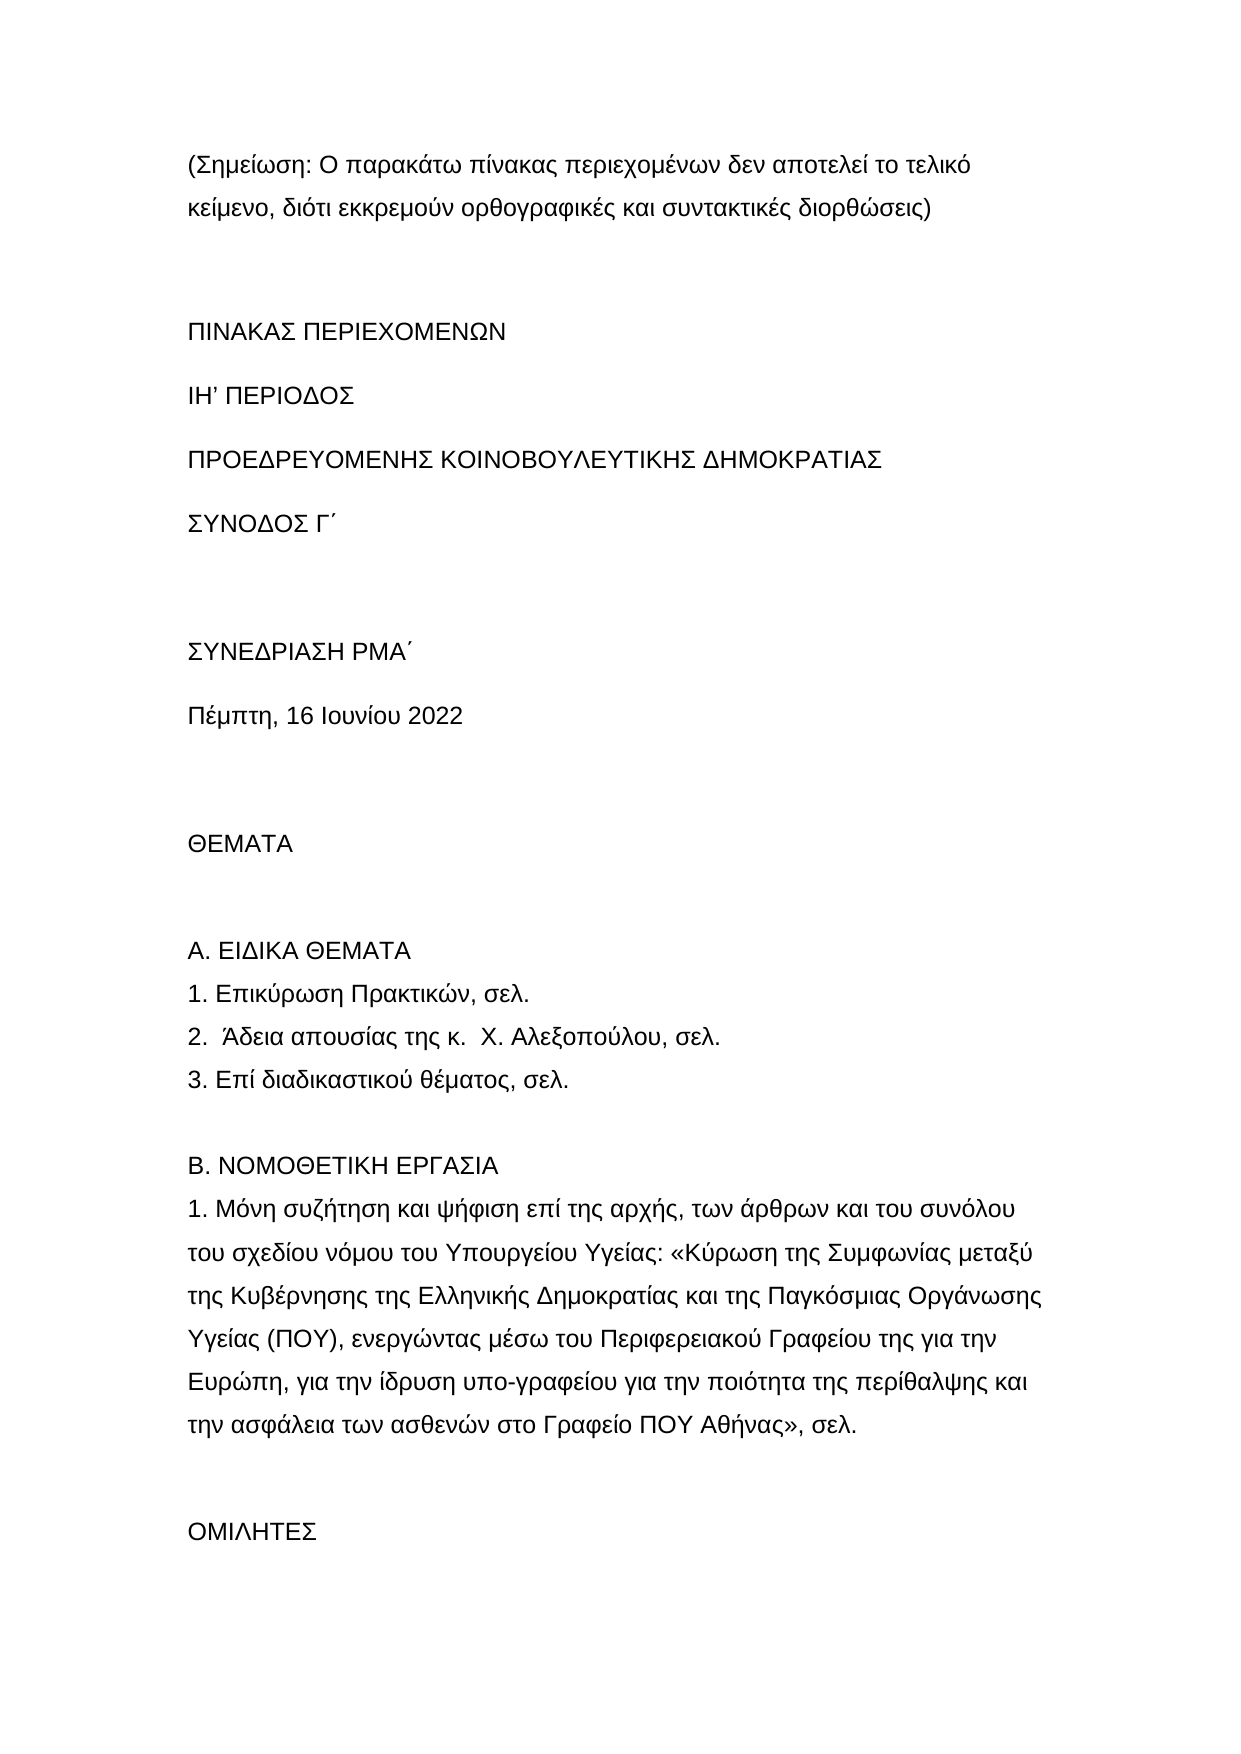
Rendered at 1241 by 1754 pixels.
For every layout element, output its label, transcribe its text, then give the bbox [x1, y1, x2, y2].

text Α. ΕΙΔΙΚΑ ΘΕΜΑΤΑ 1. Επικύρωση Πρακτικών, σελ. 2. Άδεια απουσίας της κ. Χ. Αλεξοπούλου, σελ. 3. Επί διαδικαστικού θέματος, σελ. Β. ΝΟΜΟΘΕΤΙΚΗ ΕΡΓΑΣΙΑ 1. Μόνη συζήτηση και ψήφιση επί της αρχής, των άρθρων και του συνόλου του σχεδίου νόμου του Υπουργείου Υγείας: «Κύρωση της Συμφωνίας μεταξύ της Κυβέρνησης της Ελληνικής Δημοκρατίας και της Παγκόσμιας Οργάνωσης Υγείας (ΠΟΥ), ενεργώντας μέσω του Περιφερειακού Γραφείου της για την Ευρώπη, για την ίδρυση υπο-γραφείου για την ποιότητα της περίθαλψης και την ασφάλεια των ασθενών στο Γραφείο ΠΟΥ Αθήνας», σελ. [187, 892, 1053, 1482]
text ΣΥΝΟΔΟΣ Γ΄ [187, 509, 1053, 537]
text (Σημείωση: Ο παρακάτω πίνακας περιεχομένων δεν αποτελεί το τελικό κείμενο, διότι εκκρεμούν ορθογραφικές και συντακτικές διορθώσεις) [187, 150, 1053, 222]
text ΠΙΝΑΚΑΣ ΠΕΡΙΕΧΟΜΕΝΩΝ [187, 317, 1053, 346]
text ΘΕΜΑΤΑ [187, 828, 1053, 857]
text ΠΡΟΕΔΡΕΥΟΜΕΝΗΣ ΚΟΙΝΟΒΟΥΛΕΥΤΙΚΗΣ ΔΗΜΟΚΡΑΤΙΑΣ [187, 445, 1053, 473]
text ΙΗ’ ΠΕΡΙΟΔΟΣ [187, 381, 1053, 409]
text Πέμπτη, 16 Ιουνίου 2022 [187, 701, 1053, 729]
text ΣΥΝΕΔΡΙΑΣΗ ΡΜΑ΄ [187, 637, 1053, 665]
text ΟΜΙΛΗΤΕΣ [187, 1517, 1053, 1546]
